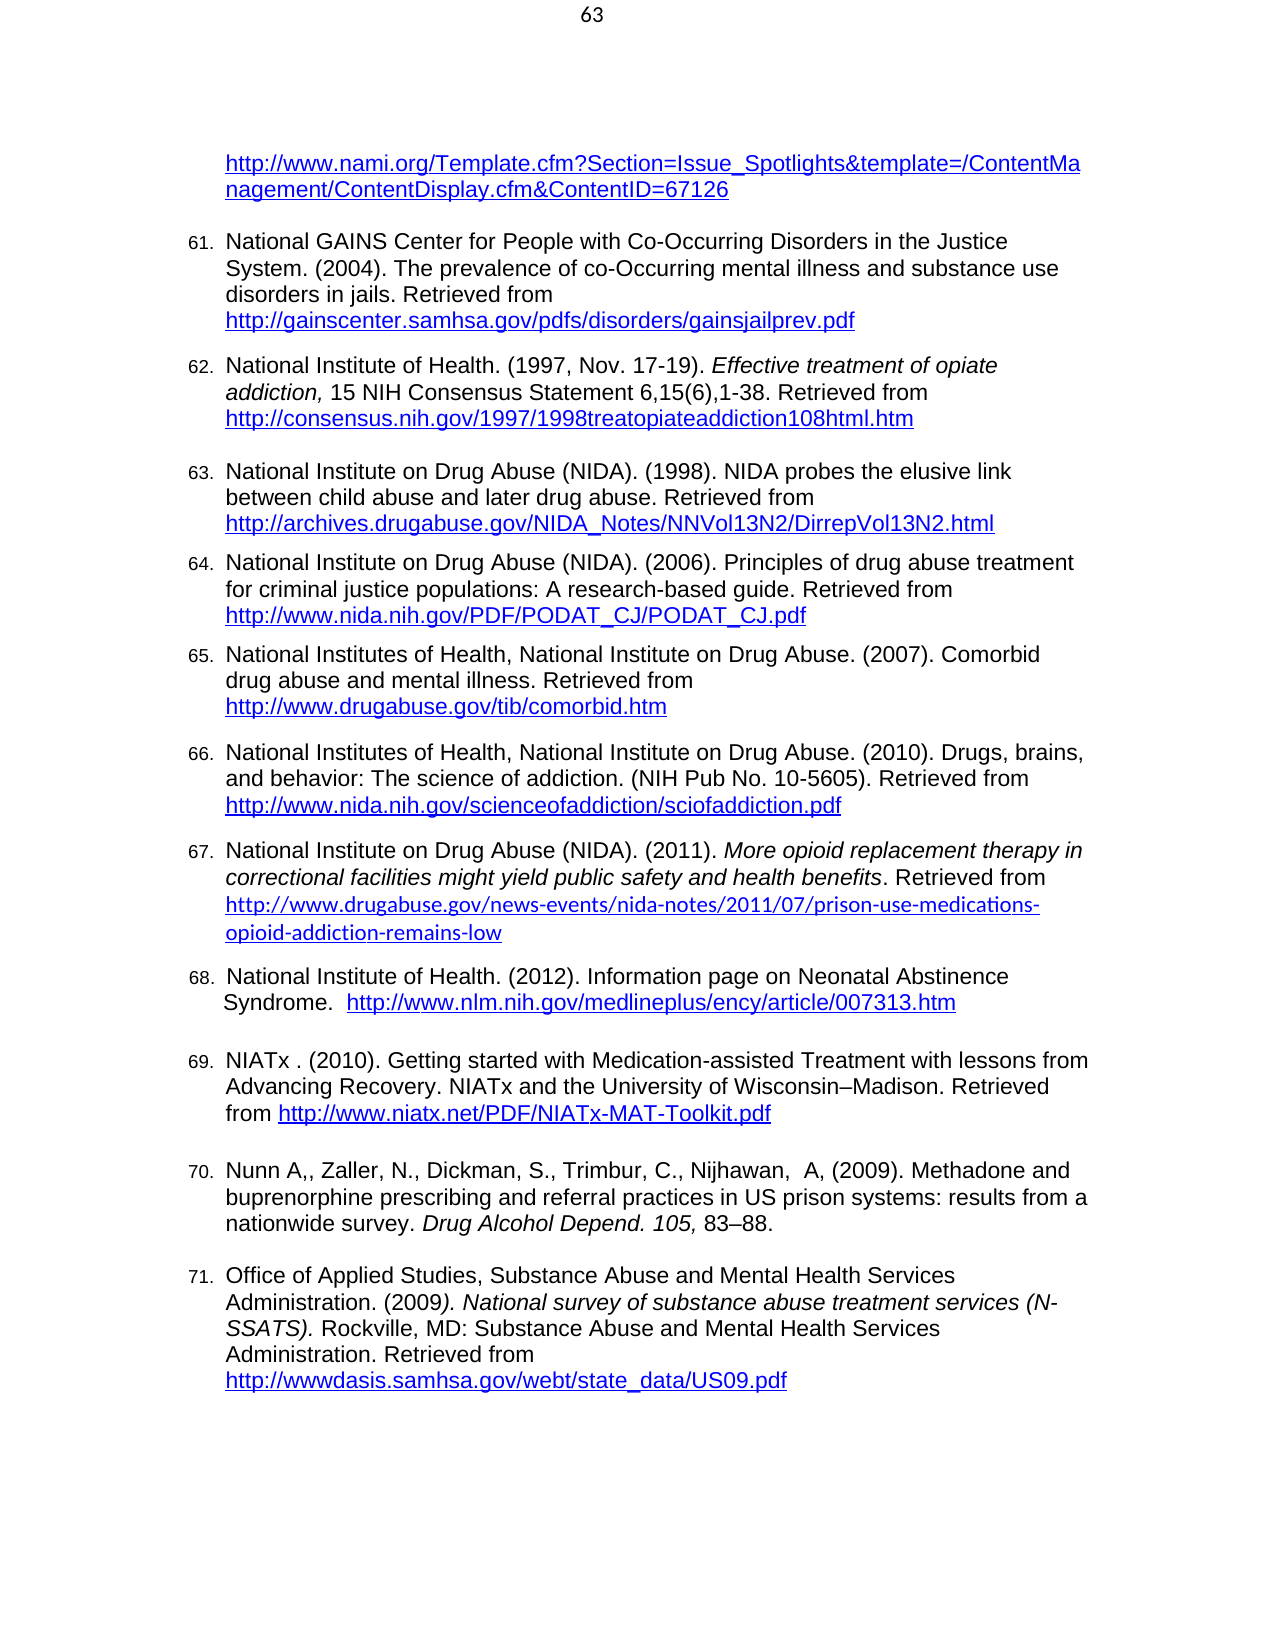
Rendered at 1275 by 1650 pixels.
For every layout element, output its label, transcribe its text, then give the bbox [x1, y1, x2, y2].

text 65. National Institutes of Health, National Institute on Drug Abuse. (2007). Comorbid drug abuse and mental illness. Retrieved from http://www.drugabuse.gov/tib/comorbid.htm [188, 641, 1045, 720]
text 70. Nunn A,, Zaller, N., Dickman, S., Trimbur, C., Nijhawan, A, (2009). Methadone and buprenorphine prescribing and referral practices in US prison systems: results from a nationwide survey. Drug Alcohol Depend. 105, 83–88. [188, 1157, 1092, 1237]
text 63. National Institute on Drug Abuse (NIDA). (1998). NIDA probes the elusive link between child abuse and later drug abuse. Retrieved from http://archives.drugabuse.gov/NIDA_Notes/NNVol13N2/DirrepVol13N2.html [188, 458, 1017, 537]
text 64. National Institute on Drug Abuse (NIDA). (2006). Principles of drug abuse treatment for criminal justice populations: A research-based guide. Retrieved from http://www.nida.nih.gov/PDF/PODAT_CJ/PODAT_CJ.pdf [188, 549, 1078, 628]
text 69. NIATx . (2010). Getting started with Medication-assisted Treatment with lessons from Advancing Recovery. NIATx and the University of Wisconsin–Madison. Retrieved from http://www.niatx.net/PDF/NIATx-MAT-Toolkit.pdf [188, 1047, 1094, 1126]
text 66. National Institutes of Health, National Institute on Drug Abuse. (2010). Drugs, brains, and behavior: The science of addiction. (NIH Pub No. 10-5605). Retrieved from http://www.nida.nih.gov/scienceofaddiction/sciofaddiction.pdf [188, 739, 1088, 818]
text 61. National GAINS Center for People with Co-Occurring Disorders in the Justice System. (2004). The prevalence of co-Occurring mental illness and substance use disorders in jails. Retrieved from http://gainscenter.samhsa.gov/pdfs/disorders/gainsjailprev.pdf [188, 229, 1064, 333]
text http://www.nami.org/Template.cfm?Section=Issue_Spotlights&template=/ContentMa nagement/ContentDisplay.cfm&ContentID=67126 [225, 150, 1084, 203]
text 71. Office of Applied Studies, Substance Abuse and Mental Health Services Administration. (2009). National survey of substance abuse treatment services (N- SSATS). Rockville, MD: Substance Abuse and Mental Health Services Administration. Retrieved from http://wwwdasis.samhsa.gov/webt/state_data/US09.pdf [188, 1263, 1063, 1393]
text 68. National Institute of Health. (2012). Information page on Neonatal Abstinence [184, 963, 1014, 989]
text 67. National Institute on Drug Abuse (NIDA). (2011). More opioid replacement therapy in correctional facilities might yield public safety and health benefits. Retrieved from http://www.drugabuse.gov/news-events/nida-notes/2011/07/prison-use-medications- opioid-addiction-remains-low [188, 837, 1089, 946]
text 62. National Institute of Health. (1997, Nov. 17-19). Effective treatment of opiate addiction, 15 NIH Consensus Statement 6,15(6),1-38. Retrieved from http://consensus.nih.gov/1997/1998treatopiateaddiction108html.htm [188, 353, 1002, 432]
text Syndrome. http://www.nlm.nih.gov/medlineplus/ency/article/007313.htm [221, 989, 957, 1015]
